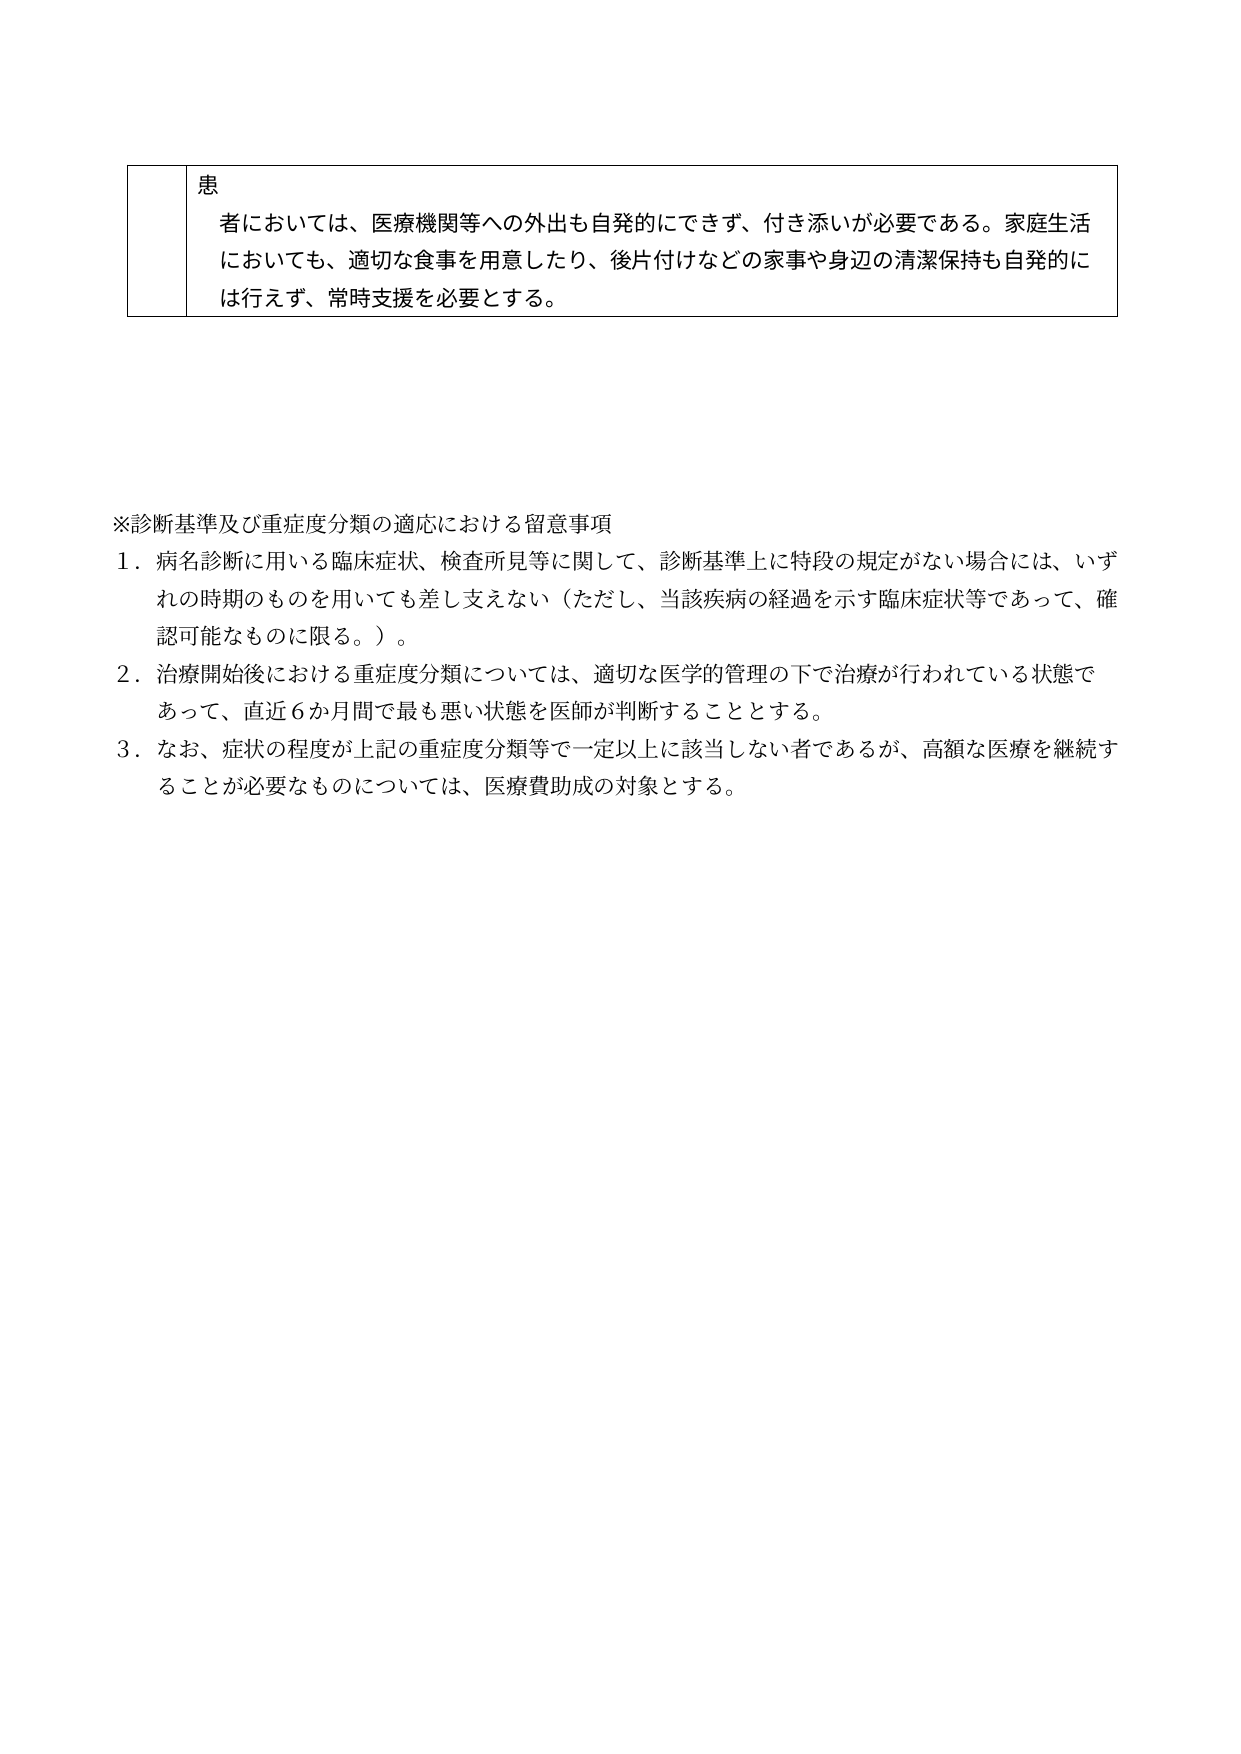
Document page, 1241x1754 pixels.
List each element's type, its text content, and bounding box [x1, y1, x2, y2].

text ２．治療開始後における重症度分類については、適切な医学的管理の下で治療が行われている状態であって、直近６か月間で最も悪い状態を医師が判断することとする。 [112, 654, 1128, 729]
table_cell ５ [128, 166, 186, 316]
text １．病名診断に用いる臨床症状、検査所見等に関して、診断基準上に特段の規定がない場合には、いずれの時期のものを用いても差し支えない（ただし、当該疾病の経過を示す臨床症状等であって、確認可能なものに限る。）。 [112, 542, 1128, 654]
text ３．なお、症状の程度が上記の重症度分類等で一定以上に該当しない者であるが、高額な医療を継続す [112, 729, 1128, 767]
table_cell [187, 166, 1117, 316]
text ※診断基準及び重症度分類の適応における留意事項 [112, 504, 1128, 542]
text ることが必要なものについては、医療費助成の対象とする。 [112, 767, 1128, 804]
